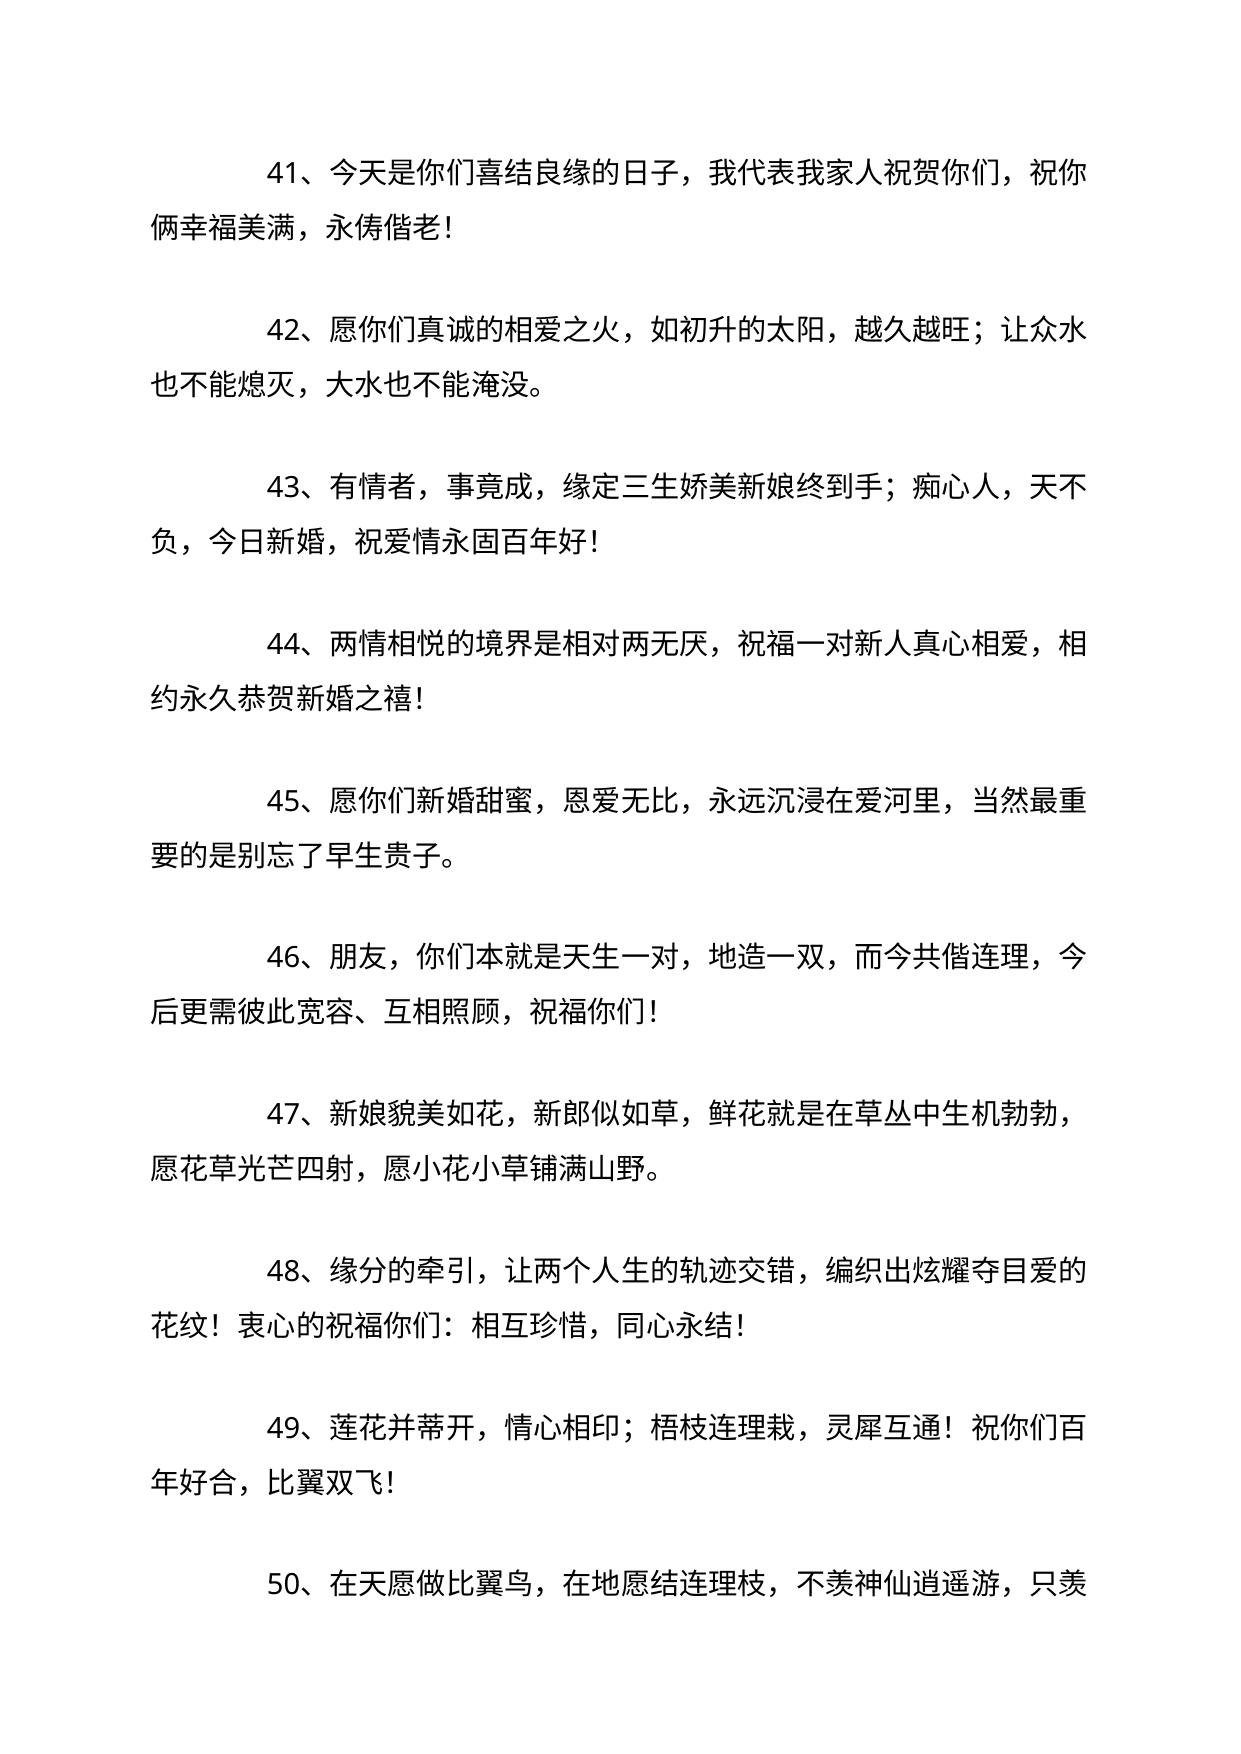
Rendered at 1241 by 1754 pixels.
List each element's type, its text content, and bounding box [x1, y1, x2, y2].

text 42、愿你们真诚的相爱之火，如初升的太阳，越久越旺；让众水也不能熄灭，大水也不能淹没。 [150, 307, 1090, 404]
text 49、莲花并蒂开，情心相印；梧枝连理栽，灵犀互通！祝你们百年好合，比翼双飞！ [150, 1404, 1090, 1501]
text 46、朋友，你们本就是天生一对，地造一双，而今共偕连理，今后更需彼此宽容、互相照顾，祝福你们！ [150, 934, 1090, 1031]
text 43、有情者，事竟成，缘定三生娇美新娘终到手；痴心人，天不负，今日新婚，祝爱情永固百年好！ [150, 463, 1090, 561]
text 47、新娘貌美如花，新郎似如草，鲜花就是在草丛中生机勃勃，愿花草光芒四射，愿小花小草铺满山野。 [150, 1091, 1090, 1188]
text 48、缘分的牵引，让两个人生的轨迹交错，编织出炫耀夺目爱的花纹！衷心的祝福你们：相互珍惜，同心永结！ [150, 1247, 1090, 1345]
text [150, 1561, 1090, 1603]
text 45、愿你们新婚甜蜜，恩爱无比，永远沉浸在爱河里，当然最重要的是别忘了早生贵子。 [150, 777, 1090, 874]
text 44、两情相悦的境界是相对两无厌，祝福一对新人真心相爱，相约永久恭贺新婚之禧！ [150, 620, 1090, 718]
text 41、今天是你们喜结良缘的日子，我代表我家人祝贺你们，祝你俩幸福美满，永俦偕老！ [150, 150, 1090, 247]
